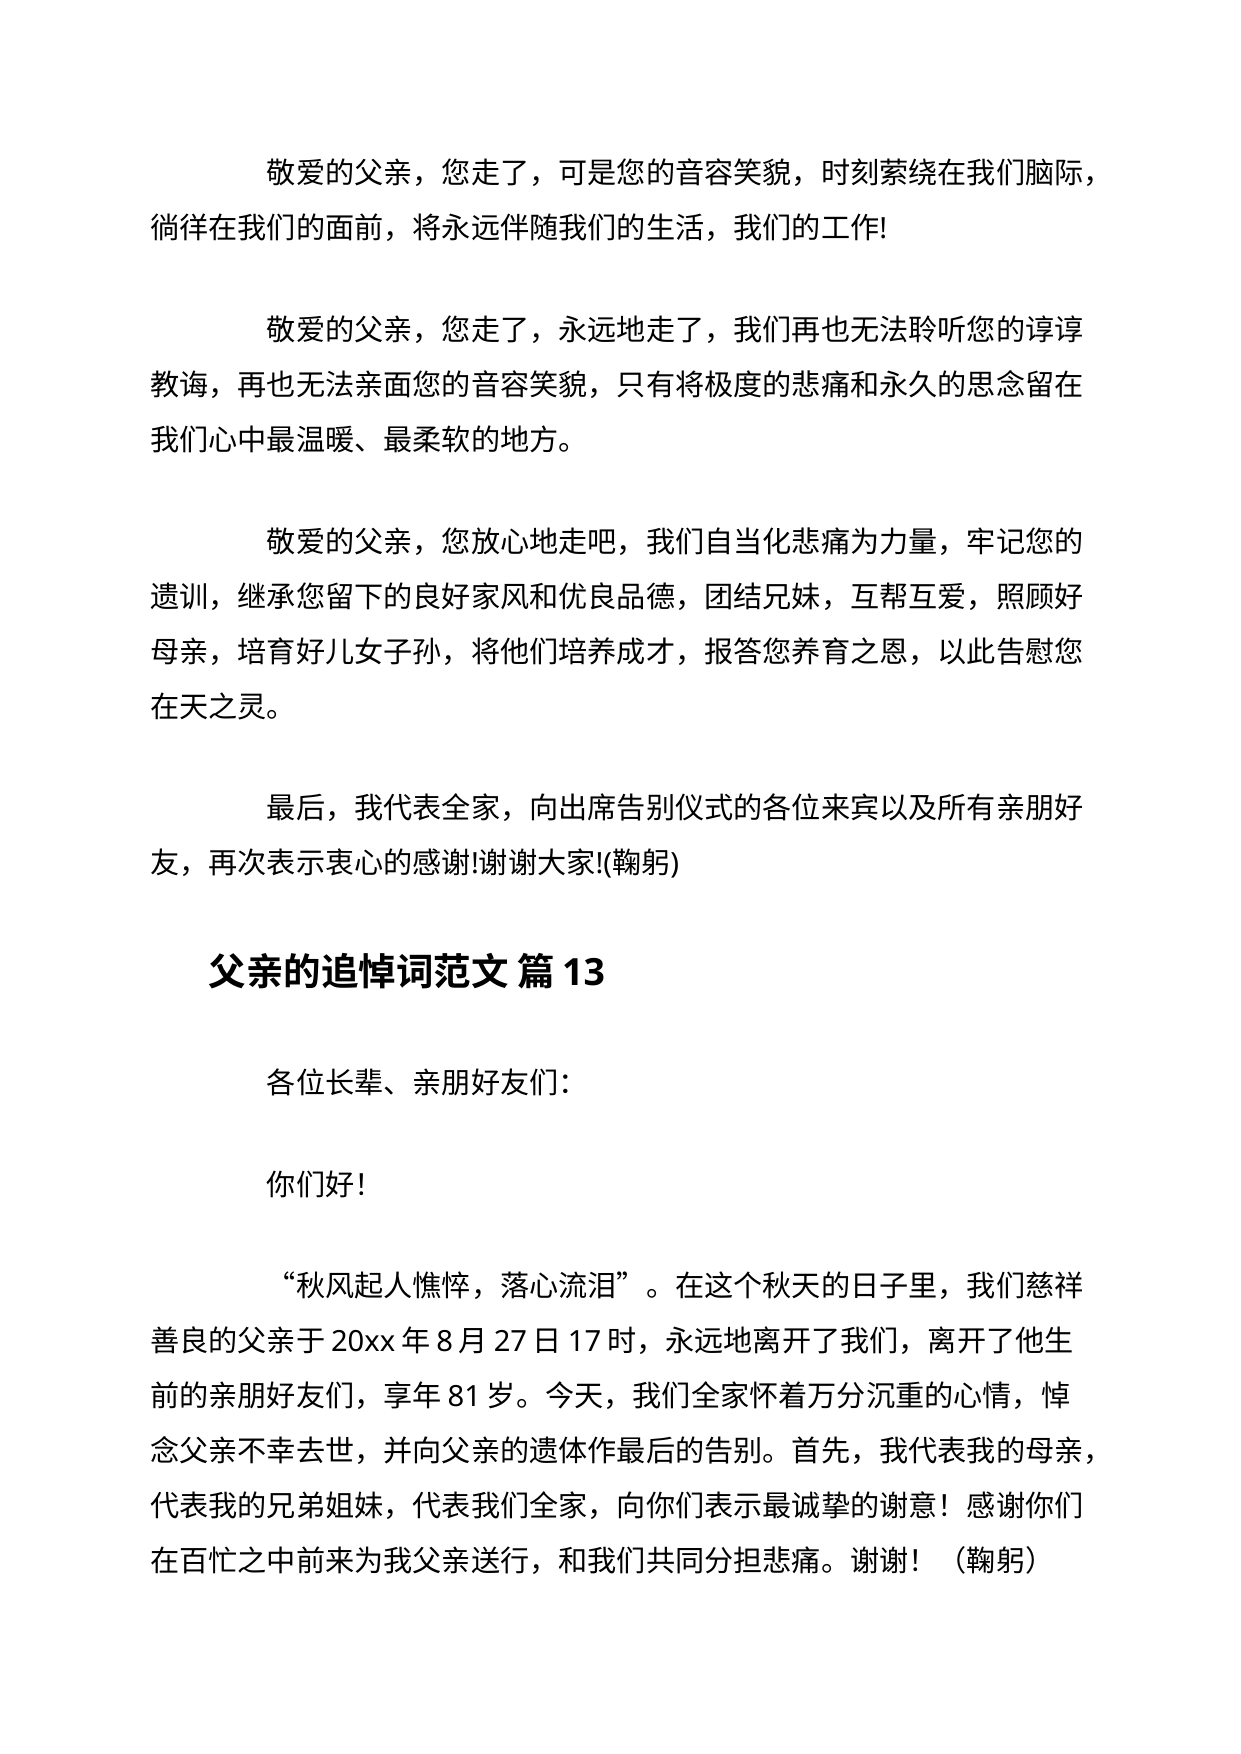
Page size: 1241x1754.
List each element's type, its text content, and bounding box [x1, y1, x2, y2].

text 你们好！ [150, 1161, 1090, 1203]
text 敬爱的父亲，您走了，永远地走了，我们再也无法聆听您的谆谆教诲，再也无法亲面您的音容笑貌，只有将极度的悲痛和永久的思念留在我们心中最温暖、最柔软的地方。 [150, 307, 1090, 459]
text 各位长辈、亲朋好友们： [150, 1059, 1090, 1102]
text 最后，我代表全家，向出席告别仪式的各位来宾以及所有亲朋好友，再次表示衷心的感谢!谢谢大家!(鞠躬) [150, 785, 1090, 882]
text “秋风起人憔悴，落心流泪”。在这个秋天的日子里，我们慈祥善良的父亲于20xx年8月27日17时，永远地离开了我们，离开了他生前的亲朋好友们，享年81岁。今天，我们全家怀着万分沉重的心情，悼念父亲不幸去世，并向父亲的遗体作最后的告别。首先，我代表我的母亲，代表我的兄弟姐妹，代表我们全家，向你们表示最诚挚的谢意！感谢你们在百忙之中前来为我父亲送行，和我们共同分担悲痛。谢谢！（鞠躬） [150, 1263, 1090, 1580]
text 敬爱的父亲，您走了，可是您的音容笑貌，时刻萦绕在我们脑际，徜徉在我们的面前，将永远伴随我们的生活，我们的工作! [150, 150, 1090, 247]
text 父亲的追悼词范文 篇13 [150, 942, 1090, 996]
text 敬爱的父亲，您放心地走吧，我们自当化悲痛为力量，牢记您的遗训，继承您留下的良好家风和优良品德，团结兄妹，互帮互爱，照顾好母亲，培育好儿女子孙，将他们培养成才，报答您养育之恩，以此告慰您在天之灵。 [150, 518, 1090, 725]
